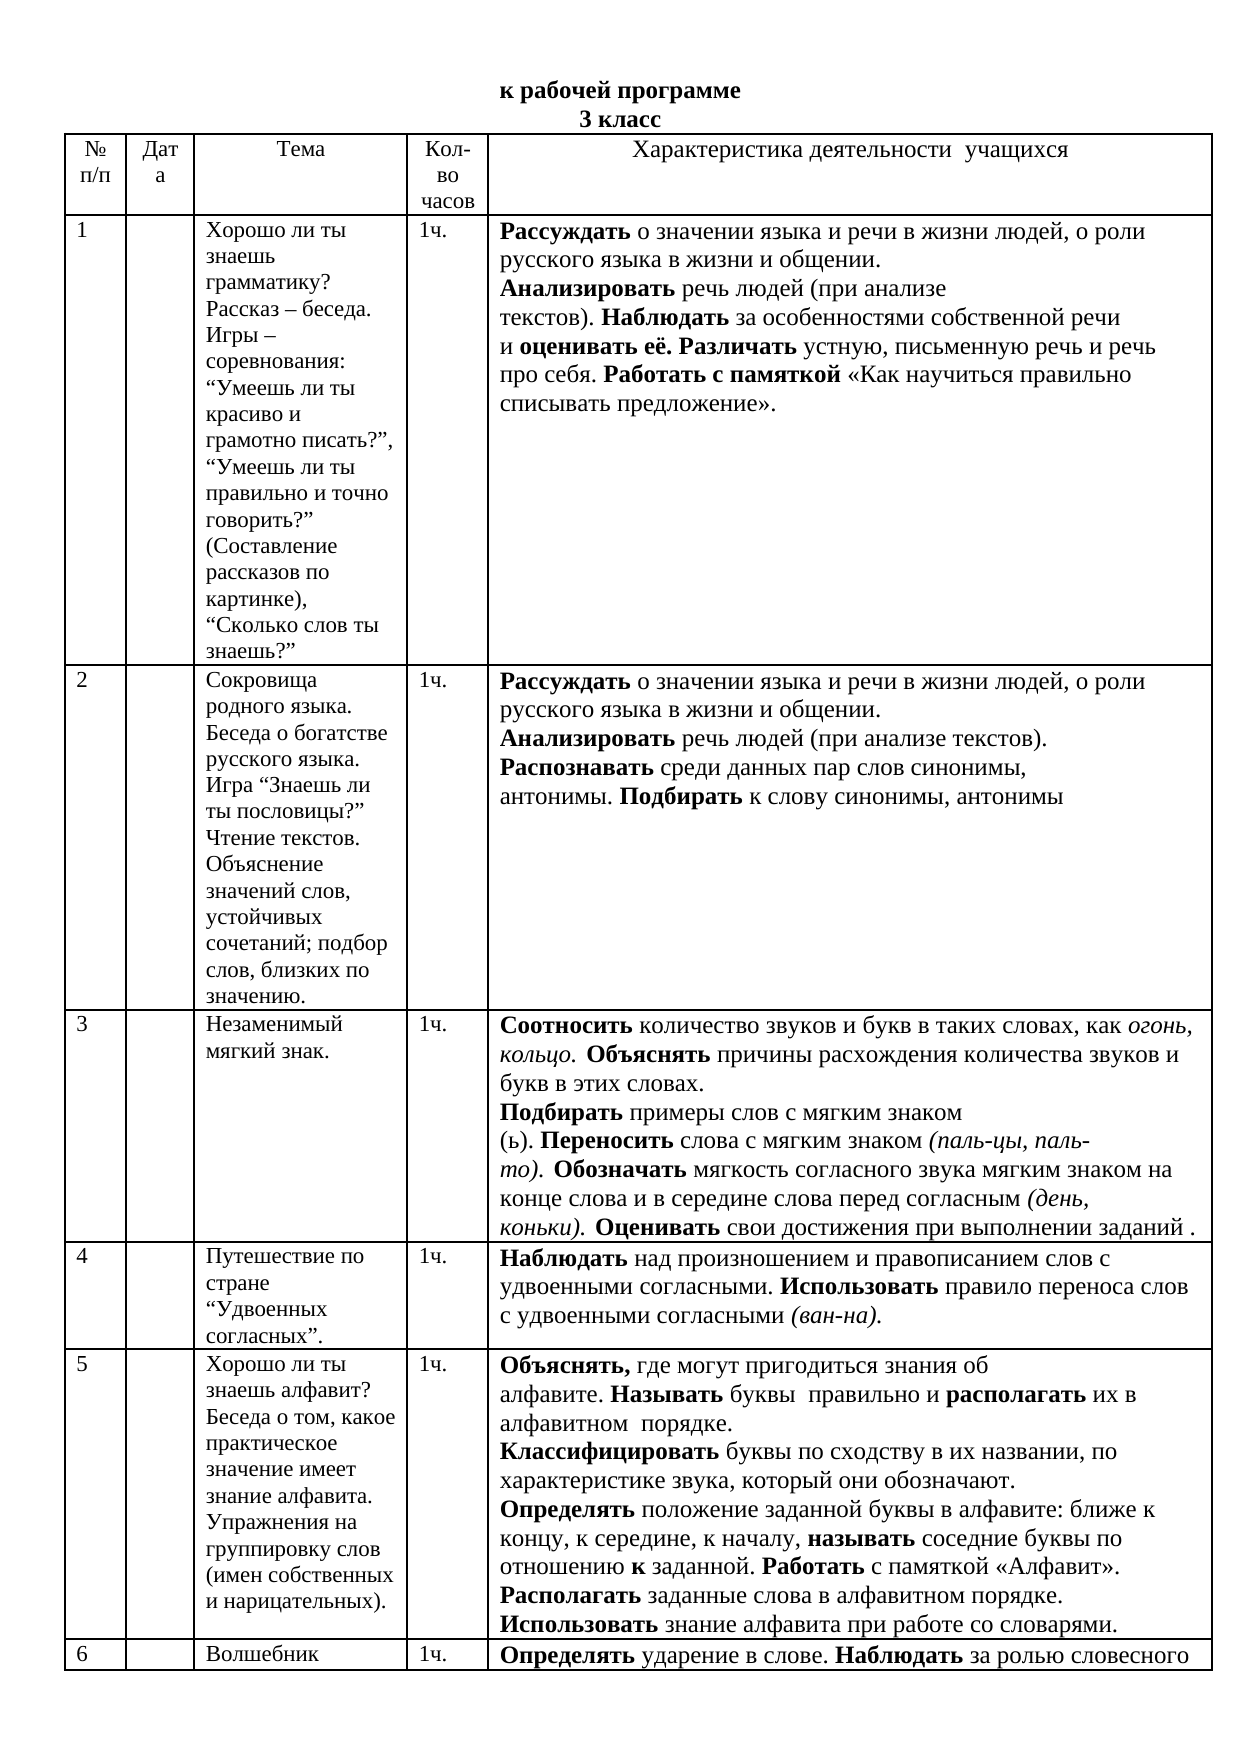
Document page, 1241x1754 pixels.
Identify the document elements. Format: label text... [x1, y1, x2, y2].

table_cell 1ч. [408, 216, 487, 664]
table_cell 3 [66, 1011, 125, 1241]
table_cell 6 [66, 1640, 125, 1668]
table_cell Сокровища родного языка. Беседа о богатстве русского языка. Игра “Знаешь ли ты пословицы?” Чтение текстов. Объяснение значений слов, устойчивых сочетаний; подбор слов, близких по значению. [195, 666, 406, 1008]
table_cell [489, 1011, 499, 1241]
table_cell Хорошо ли ты знаешь грамматику? Рассказ – беседа. Игры – соревнования: “Умеешь ли ты красиво и грамотно писать?”, “Умеешь ли ты правильно и точно говорить?” (Составление рассказов по картинке), “Сколько слов ты знаешь?” [195, 216, 406, 664]
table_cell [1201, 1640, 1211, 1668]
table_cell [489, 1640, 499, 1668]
table_cell [127, 1243, 193, 1348]
table_cell Рассуждать о значении языка и речи в жизни людей, о роли русского языка в жизни и общении. Анализировать речь людей (при анализе текстов). Распознавать среди данных пар слов синонимы, антонимы. Подбирать к слову синонимы, антонимы [489, 666, 1211, 1008]
table_cell [127, 1640, 193, 1668]
table_cell 1ч. [408, 666, 487, 1008]
table_cell [127, 666, 193, 1008]
table_cell Наблюдать над произношением и правописанием слов с удвоенными согласными. Использовать правило переноса слов с удвоенными согласными (ван-на). [489, 1243, 1211, 1348]
table_cell [127, 1350, 193, 1638]
table_cell 1ч. [408, 1011, 487, 1241]
table_header № п/п [66, 135, 125, 214]
table_cell 1ч. [408, 1243, 487, 1348]
table_header Кол-во часов [408, 135, 487, 214]
table_cell 1ч. [408, 1640, 487, 1668]
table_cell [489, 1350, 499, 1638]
table_cell [127, 1011, 193, 1241]
table_cell 2 [66, 666, 125, 1008]
table_cell Путешествие по стране “Удвоенных согласных”. [195, 1243, 406, 1348]
table_cell 5 [66, 1350, 125, 1638]
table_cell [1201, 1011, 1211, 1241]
text к рабочей программе [75, 75, 1165, 104]
text 3 класс [75, 104, 1165, 132]
table_cell 4 [66, 1243, 125, 1348]
table_cell Хорошо ли ты знаешь алфавит? Беседа о том, какое практическое значение имеет знание алфавита. Упражнения на группировку слов (имен собственных и нарицательных). [195, 1350, 406, 1638]
table_cell Незаменимый мягкий знак. [195, 1011, 406, 1241]
table_header Дата [127, 135, 193, 214]
table_header Тема [195, 135, 406, 214]
table_cell [127, 216, 193, 664]
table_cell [195, 1640, 406, 1668]
table_cell Рассуждать о значении языка и речи в жизни людей, о роли русского языка в жизни и общении. Анализировать речь людей (при анализе текстов). Наблюдать за особенностями собственной речи и оценивать её. Различать устную, письменную речь и речь про себя. Работать с памяткой «Как научиться правильно списывать предложение». [489, 216, 1211, 664]
table_header Характеристика деятельности учащихся [489, 135, 1211, 214]
table_cell 1 [66, 216, 125, 664]
table_cell 1ч. [408, 1350, 487, 1638]
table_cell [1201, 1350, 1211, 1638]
